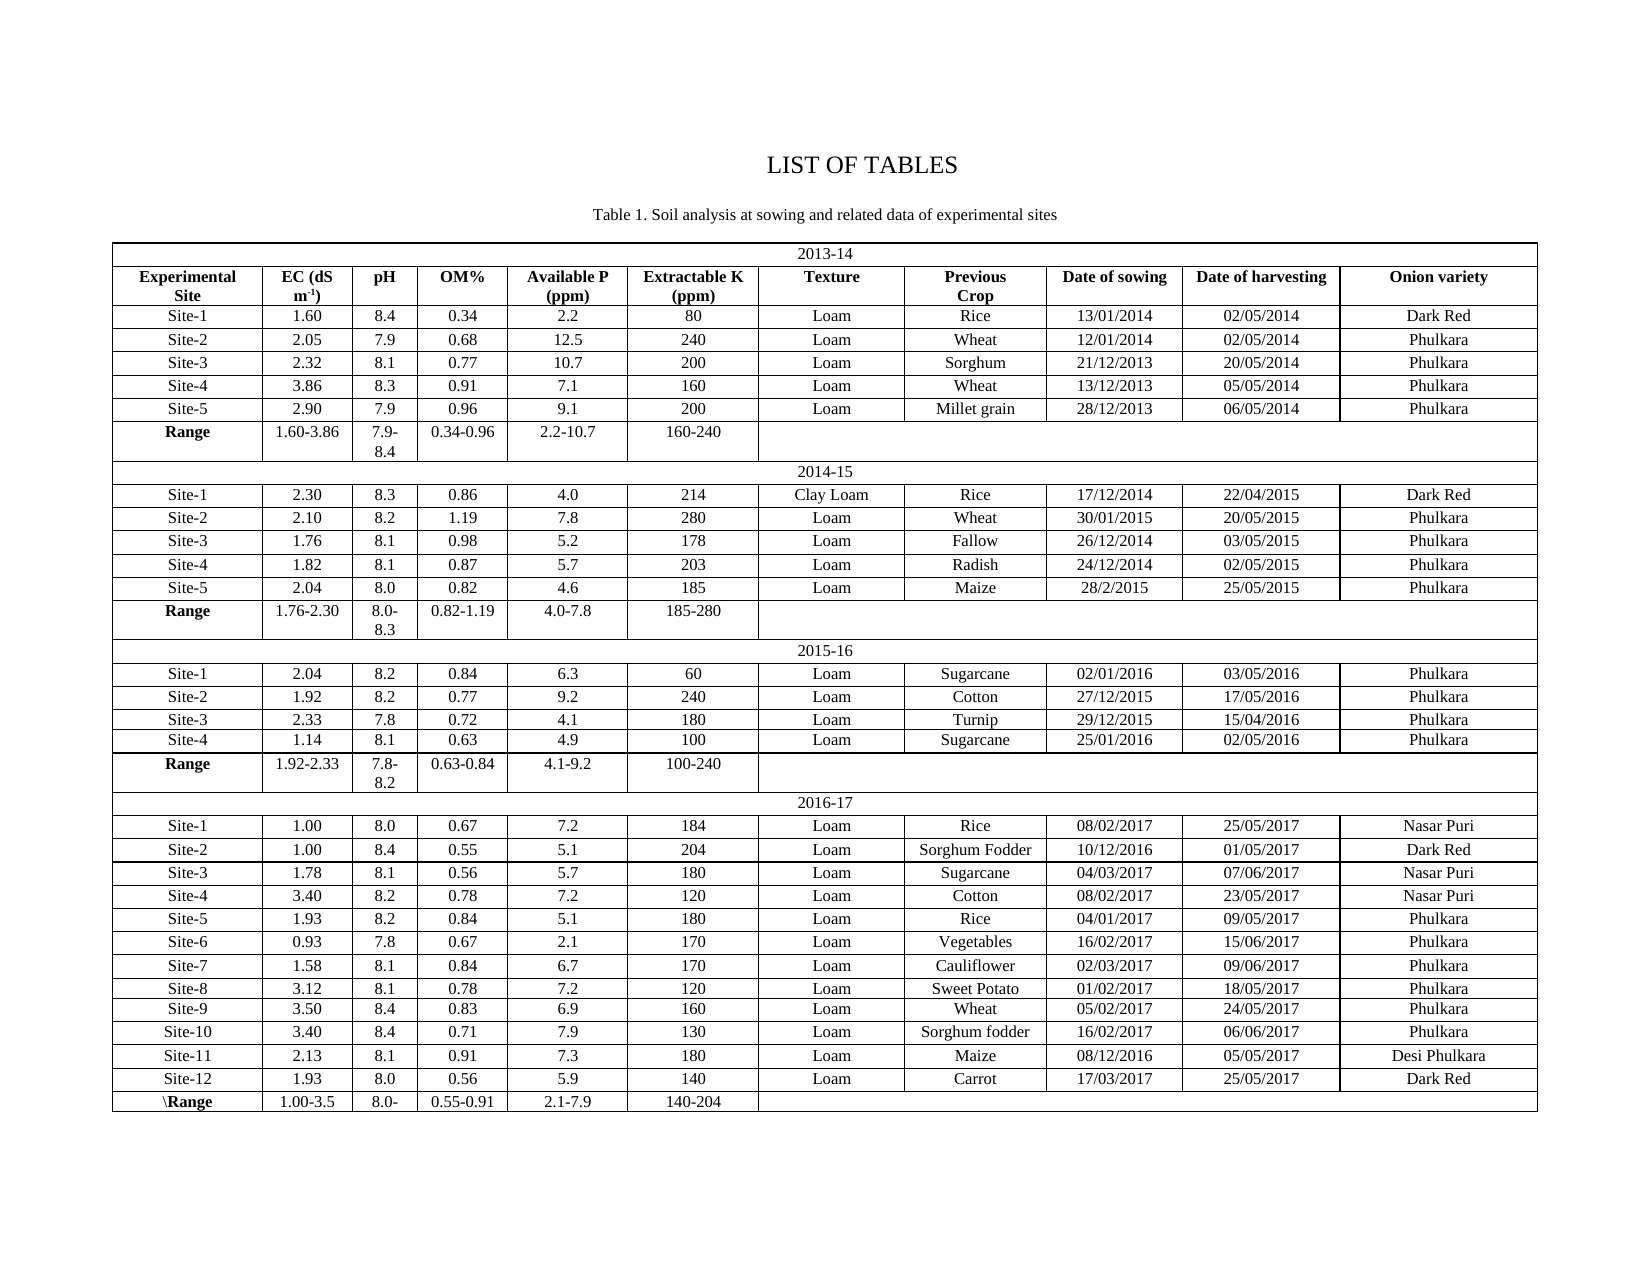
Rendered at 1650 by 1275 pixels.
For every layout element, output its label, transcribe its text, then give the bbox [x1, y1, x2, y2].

table_cell Loam [759, 376, 904, 398]
list LIST OF TABLES [225, 150, 1500, 205]
table_cell 7.2 [508, 979, 627, 998]
table_cell 9.2 [508, 687, 627, 709]
table_cell 0.91 [418, 1045, 507, 1067]
table_cell 15/04/2016 [1183, 710, 1339, 729]
table_cell Vegetables [905, 932, 1046, 954]
table_cell 8.1 [353, 1045, 417, 1067]
table_cell Loam [759, 863, 904, 885]
table_cell 03/05/2015 [1183, 531, 1339, 553]
table_cell 0.67 [418, 816, 507, 838]
table_cell 10.7 [508, 352, 627, 375]
table_cell 7.8 [508, 508, 627, 530]
table_cell 0.63 [418, 730, 507, 752]
table_cell 08/02/2017 [1047, 816, 1182, 838]
table_cell 120 [628, 979, 758, 998]
table_cell 8.1 [353, 730, 417, 752]
table_cell Turnip [905, 710, 1046, 729]
table_cell Loam [759, 531, 904, 553]
table_cell 3.40 [263, 886, 352, 908]
table_cell Loam [759, 886, 904, 908]
table_cell 3.86 [263, 376, 352, 398]
table_cell 7.8 [353, 932, 417, 954]
table_cell 1.92 [263, 687, 352, 709]
table_cell Cotton [905, 687, 1046, 709]
table_cell 8.0-8.4 [353, 1092, 417, 1111]
table_cell 8.2 [353, 909, 417, 931]
table_cell 3.12 [263, 979, 352, 998]
table_cell 160 [628, 999, 758, 1021]
table_cell 6.9 [508, 999, 627, 1021]
table_cell 0.77 [418, 352, 507, 375]
table_cell 0.83 [418, 999, 507, 1021]
table_cell Range [113, 422, 262, 461]
table_cell 0.96 [418, 399, 507, 421]
table_cell 1.00 [263, 839, 352, 861]
table_cell Dark Red [1341, 1069, 1537, 1091]
table_cell 0.63-0.84 [418, 754, 507, 792]
table_cell 5.2 [508, 531, 627, 553]
table_cell Phulkara [1341, 730, 1537, 752]
table_cell 20/05/2014 [1183, 352, 1339, 375]
table_cell 16/02/2017 [1047, 1022, 1182, 1044]
table_cell 4.6 [508, 578, 627, 600]
table_cell Sorghum fodder [905, 1022, 1046, 1044]
table_cell Cauliflower [905, 955, 1046, 978]
table_cell 1.60-3.86 [263, 422, 352, 461]
table_cell 04/03/2017 [1047, 863, 1182, 885]
table_cell 3.40 [263, 1022, 352, 1044]
table_cell 03/05/2016 [1183, 664, 1339, 686]
table_cell 21/12/2013 [1047, 352, 1182, 375]
table_cell 180 [628, 909, 758, 931]
table_cell Date of sowing [1047, 267, 1182, 305]
table_cell 8.1 [353, 531, 417, 553]
table_cell 17/12/2014 [1047, 485, 1182, 507]
table_cell Phulkara [1341, 555, 1537, 577]
table_cell Loam [759, 839, 904, 861]
table_cell Date of harvesting [1183, 267, 1339, 305]
table_cell 120 [628, 886, 758, 908]
table_cell Phulkara [1341, 664, 1537, 686]
table_cell 7.9 [353, 329, 417, 351]
table_cell Phulkara [1341, 352, 1537, 375]
table_cell Site-5 [113, 399, 262, 421]
table_cell 5.1 [508, 909, 627, 931]
table_cell 30/01/2015 [1047, 508, 1182, 530]
table_cell Phulkara [1341, 955, 1537, 978]
table_cell 2.32 [263, 352, 352, 375]
table_cell Site-1 [113, 816, 262, 838]
table_cell 02/05/2014 [1183, 306, 1339, 328]
table_cell Site-12 [113, 1069, 262, 1091]
table_cell 1.76 [263, 531, 352, 553]
table_cell Phulkara [1341, 1022, 1537, 1044]
table_cell Loam [759, 1022, 904, 1044]
table_cell 140-204 [628, 1092, 758, 1111]
table_cell 8.4 [353, 1022, 417, 1044]
table_cell Wheat [905, 508, 1046, 530]
table_cell 8.3 [353, 376, 417, 398]
table_cell Loam [759, 932, 904, 954]
table_cell 8.4 [353, 999, 417, 1021]
table_cell [759, 1092, 1537, 1111]
table_cell 1.76-2.30 [263, 601, 352, 639]
table_cell 2.90 [263, 399, 352, 421]
table_cell Cotton [905, 886, 1046, 908]
table_cell 140 [628, 1069, 758, 1091]
table_cell Site-4 [113, 886, 262, 908]
table_cell 204 [628, 839, 758, 861]
table_cell 2.2-10.7 [508, 422, 627, 461]
table_cell Site-9 [113, 999, 262, 1021]
table_cell 200 [628, 352, 758, 375]
table_cell 27/12/2015 [1047, 687, 1182, 709]
table_cell 80 [628, 306, 758, 328]
table_cell Sorghum [905, 352, 1046, 375]
table_cell 2.33 [263, 710, 352, 729]
table_cell 1.58 [263, 955, 352, 978]
table_cell Loam [759, 399, 904, 421]
table_cell 200 [628, 399, 758, 421]
table_cell Site-1 [113, 664, 262, 686]
table_cell Phulkara [1341, 999, 1537, 1021]
table_cell 185 [628, 578, 758, 600]
table_cell Wheat [905, 329, 1046, 351]
table_cell Clay Loam [759, 485, 904, 507]
text Table 1. Soil analysis at sowing and related data of experimental sites [150, 205, 1500, 224]
table_cell Loam [759, 710, 904, 729]
table_cell Phulkara [1341, 376, 1537, 398]
table_cell Site-5 [113, 909, 262, 931]
table_cell 05/02/2017 [1047, 999, 1182, 1021]
table_cell [759, 422, 1537, 461]
table_cell 02/05/2016 [1183, 730, 1339, 752]
table_cell 1.14 [263, 730, 352, 752]
table_cell 4.1-9.2 [508, 754, 627, 792]
table_cell 3.50 [263, 999, 352, 1021]
table_cell 0.78 [418, 886, 507, 908]
table_cell Site-6 [113, 932, 262, 954]
table_cell 09/05/2017 [1183, 909, 1339, 931]
table_cell 0.78 [418, 979, 507, 998]
table_cell 8.1 [353, 955, 417, 978]
table_cell [759, 754, 1537, 792]
table_cell 22/04/2015 [1183, 485, 1339, 507]
table_cell Site-3 [113, 531, 262, 553]
table_cell Sugarcane [905, 863, 1046, 885]
table_cell Loam [759, 730, 904, 752]
table_cell 8.1 [353, 979, 417, 998]
table_cell 8.2 [353, 508, 417, 530]
table_cell Onion variety [1341, 267, 1537, 305]
table_cell 240 [628, 687, 758, 709]
table_cell 0.34 [418, 306, 507, 328]
table_cell Loam [759, 508, 904, 530]
table_cell 01/02/2017 [1047, 979, 1182, 998]
table_cell Wheat [905, 376, 1046, 398]
table_cell 6.3 [508, 664, 627, 686]
table_cell 2.05 [263, 329, 352, 351]
table_cell 130 [628, 1022, 758, 1044]
table_cell 0.93 [263, 932, 352, 954]
table_cell 1.78 [263, 863, 352, 885]
table_cell 8.0 [353, 1069, 417, 1091]
table_cell Experimental Site [113, 267, 262, 305]
table_cell 28/2/2015 [1047, 578, 1182, 600]
table_cell Dark Red [1341, 839, 1537, 861]
table_cell 0.87 [418, 555, 507, 577]
table_cell Site-2 [113, 508, 262, 530]
table_cell Phulkara [1341, 909, 1537, 931]
table_cell Nasar Puri [1341, 816, 1537, 838]
table_cell 60 [628, 664, 758, 686]
table_cell Available P (ppm) [508, 267, 627, 305]
table_cell Loam [759, 816, 904, 838]
table_cell 0.55 [418, 839, 507, 861]
table_cell 0.98 [418, 531, 507, 553]
table_cell 100-240 [628, 754, 758, 792]
table_cell 04/01/2017 [1047, 909, 1182, 931]
table_cell Site-3 [113, 710, 262, 729]
table_cell Site-3 [113, 352, 262, 375]
table_cell 0.82 [418, 578, 507, 600]
table_cell Site-3 [113, 863, 262, 885]
table_cell Nasar Puri [1341, 886, 1537, 908]
table_cell 02/03/2017 [1047, 955, 1182, 978]
table_cell 170 [628, 955, 758, 978]
table_cell Fallow [905, 531, 1046, 553]
table_cell 7.3 [508, 1045, 627, 1067]
table_cell 180 [628, 863, 758, 885]
table_cell Previous Crop [905, 267, 1046, 305]
table_cell Sugarcane [905, 664, 1046, 686]
table_cell Phulkara [1341, 578, 1537, 600]
table_cell Dark Red [1341, 306, 1537, 328]
table_cell 5.1 [508, 839, 627, 861]
table_cell Site-4 [113, 555, 262, 577]
table_header 2013-14 [113, 244, 1537, 266]
table_cell 0.56 [418, 1069, 507, 1091]
table_cell Extractable K (ppm) [628, 267, 758, 305]
table_cell Loam [759, 909, 904, 931]
table_cell 0.91 [418, 376, 507, 398]
table_cell Site-8 [113, 979, 262, 998]
table_cell 09/06/2017 [1183, 955, 1339, 978]
table_cell 7.9 [353, 399, 417, 421]
table_cell Loam [759, 329, 904, 351]
table_cell 1.00-3.5 [263, 1092, 352, 1111]
table_cell Loam [759, 352, 904, 375]
table_cell Phulkara [1341, 329, 1537, 351]
table_cell \Range [113, 1092, 262, 1111]
table_cell Phulkara [1341, 932, 1537, 954]
table_cell 1.93 [263, 1069, 352, 1091]
table_cell 0.55-0.91 [418, 1092, 507, 1111]
table_cell 178 [628, 531, 758, 553]
table_cell 5.7 [508, 863, 627, 885]
table_cell Sweet Potato [905, 979, 1046, 998]
table_cell Phulkara [1341, 508, 1537, 530]
table_cell Phulkara [1341, 399, 1537, 421]
table_cell 8.0-8.3 [353, 601, 417, 639]
table_cell 13/01/2014 [1047, 306, 1182, 328]
table_cell 15/06/2017 [1183, 932, 1339, 954]
table_cell 26/12/2014 [1047, 531, 1182, 553]
table_cell 0.77 [418, 687, 507, 709]
table_cell Loam [759, 306, 904, 328]
table_cell 29/12/2015 [1047, 710, 1182, 729]
table_cell 280 [628, 508, 758, 530]
table_cell 2.04 [263, 578, 352, 600]
table_cell 06/06/2017 [1183, 1022, 1339, 1044]
table_cell 1.93 [263, 909, 352, 931]
table_cell 08/02/2017 [1047, 886, 1182, 908]
table_cell 0.68 [418, 329, 507, 351]
table_cell 23/05/2017 [1183, 886, 1339, 908]
table_cell 160-240 [628, 422, 758, 461]
table_cell 08/12/2016 [1047, 1045, 1182, 1067]
table_cell [759, 601, 1537, 639]
table_cell 8.2 [353, 664, 417, 686]
table_cell EC (dS m-1) [263, 267, 352, 305]
table_cell Site-4 [113, 376, 262, 398]
table_cell Loam [759, 1045, 904, 1067]
table_cell Site-10 [113, 1022, 262, 1044]
table_cell Rice [905, 909, 1046, 931]
table_cell 8.4 [353, 839, 417, 861]
table_cell 0.72 [418, 710, 507, 729]
table_cell 7.1 [508, 376, 627, 398]
table_cell 7.8 [353, 710, 417, 729]
table_cell 240 [628, 329, 758, 351]
table_cell 12/01/2014 [1047, 329, 1182, 351]
table_cell Loam [759, 578, 904, 600]
table_cell 203 [628, 555, 758, 577]
table_cell 4.0-7.8 [508, 601, 627, 639]
table_cell 13/12/2013 [1047, 376, 1182, 398]
table_cell Site-11 [113, 1045, 262, 1067]
table_cell 18/05/2017 [1183, 979, 1339, 998]
table_cell Loam [759, 555, 904, 577]
table_cell Desi Phulkara [1341, 1045, 1537, 1067]
table_cell Rice [905, 306, 1046, 328]
table_cell Range [113, 601, 262, 639]
table_cell 0.56 [418, 863, 507, 885]
table_cell 8.2 [353, 687, 417, 709]
table_cell 0.71 [418, 1022, 507, 1044]
table_cell 24/05/2017 [1183, 999, 1339, 1021]
table_cell 9.1 [508, 399, 627, 421]
table_cell 0.84 [418, 664, 507, 686]
table_cell 05/05/2017 [1183, 1045, 1339, 1067]
table_cell 214 [628, 485, 758, 507]
table_cell Loam [759, 999, 904, 1021]
table_cell 16/02/2017 [1047, 932, 1182, 954]
table_cell Loam [759, 687, 904, 709]
table_cell Texture [759, 267, 904, 305]
table_cell 0.34-0.96 [418, 422, 507, 461]
table_cell Maize [905, 1045, 1046, 1067]
table_cell Range [113, 754, 262, 792]
table_cell 7.2 [508, 886, 627, 908]
table_cell 1.00 [263, 816, 352, 838]
table_cell Site-1 [113, 485, 262, 507]
table_cell Nasar Puri [1341, 863, 1537, 885]
table_cell 07/06/2017 [1183, 863, 1339, 885]
table_cell 8.4 [353, 306, 417, 328]
table_cell 4.9 [508, 730, 627, 752]
table_cell 1.82 [263, 555, 352, 577]
table_cell Millet grain [905, 399, 1046, 421]
table_cell Sugarcane [905, 730, 1046, 752]
table_cell 185-280 [628, 601, 758, 639]
table_cell Rice [905, 816, 1046, 838]
table_cell Wheat [905, 999, 1046, 1021]
table_cell 7.8-8.2 [353, 754, 417, 792]
table_cell 8.0 [353, 816, 417, 838]
table_cell 0.84 [418, 955, 507, 978]
table_cell Site-7 [113, 955, 262, 978]
table_cell Site-2 [113, 839, 262, 861]
table_cell 25/01/2016 [1047, 730, 1182, 752]
table_cell 8.1 [353, 863, 417, 885]
table_cell Phulkara [1341, 710, 1537, 729]
table_cell 28/12/2013 [1047, 399, 1182, 421]
table_cell 2.2 [508, 306, 627, 328]
table_cell 10/12/2016 [1047, 839, 1182, 861]
table_cell 1.92-2.33 [263, 754, 352, 792]
table_cell Sorghum Fodder [905, 839, 1046, 861]
table_cell Carrot [905, 1069, 1046, 1091]
table_cell 4.1 [508, 710, 627, 729]
table_cell 184 [628, 816, 758, 838]
table_cell 7.9-8.4 [353, 422, 417, 461]
table_cell 06/05/2014 [1183, 399, 1339, 421]
table_cell Site-4 [113, 730, 262, 752]
table_cell 2016-17 [113, 793, 1537, 815]
table_cell 02/01/2016 [1047, 664, 1182, 686]
table_cell 17/03/2017 [1047, 1069, 1182, 1091]
table_cell 180 [628, 1045, 758, 1067]
table_cell 1.19 [418, 508, 507, 530]
table_cell 7.9 [508, 1022, 627, 1044]
table_cell 02/05/2015 [1183, 555, 1339, 577]
table_cell Loam [759, 664, 904, 686]
table_cell 25/05/2017 [1183, 1069, 1339, 1091]
table_cell 1.60 [263, 306, 352, 328]
table_cell Site-5 [113, 578, 262, 600]
table_cell 24/12/2014 [1047, 555, 1182, 577]
table_cell Dark Red [1341, 485, 1537, 507]
table_cell 2.10 [263, 508, 352, 530]
table_cell 2.13 [263, 1045, 352, 1067]
table_cell 4.0 [508, 485, 627, 507]
table_cell 17/05/2016 [1183, 687, 1339, 709]
table_cell OM% [418, 267, 507, 305]
table_cell 2014-15 [113, 462, 1537, 484]
table_cell Maize [905, 578, 1046, 600]
table_cell 05/05/2014 [1183, 376, 1339, 398]
table_cell 8.3 [353, 485, 417, 507]
table_cell Loam [759, 1069, 904, 1091]
table_cell 8.1 [353, 352, 417, 375]
table_cell 25/05/2015 [1183, 578, 1339, 600]
table_cell 8.0 [353, 578, 417, 600]
table_cell 180 [628, 710, 758, 729]
table_cell 7.2 [508, 816, 627, 838]
table_cell 2.04 [263, 664, 352, 686]
table_cell 170 [628, 932, 758, 954]
table_cell 25/05/2017 [1183, 816, 1339, 838]
table_cell 0.67 [418, 932, 507, 954]
table_cell 02/05/2014 [1183, 329, 1339, 351]
table_cell Radish [905, 555, 1046, 577]
table_cell 2.30 [263, 485, 352, 507]
table_cell Phulkara [1341, 687, 1537, 709]
table_cell 2.1 [508, 932, 627, 954]
table_cell 160 [628, 376, 758, 398]
table_cell 100 [628, 730, 758, 752]
table_cell Loam [759, 979, 904, 998]
table_cell Loam [759, 955, 904, 978]
table_cell 2.1-7.9 [508, 1092, 627, 1111]
table_cell 20/05/2015 [1183, 508, 1339, 530]
table_cell Site-2 [113, 687, 262, 709]
table_cell 2015-16 [113, 640, 1537, 662]
table_cell 8.1 [353, 555, 417, 577]
table_cell 5.7 [508, 555, 627, 577]
table_cell 12.5 [508, 329, 627, 351]
table_cell 0.84 [418, 909, 507, 931]
table_cell Rice [905, 485, 1046, 507]
table_cell 8.2 [353, 886, 417, 908]
table_cell pH [353, 267, 417, 305]
table_cell 0.82-1.19 [418, 601, 507, 639]
table_cell Phulkara [1341, 979, 1537, 998]
table_cell 6.7 [508, 955, 627, 978]
table_cell 5.9 [508, 1069, 627, 1091]
table_cell Site-1 [113, 306, 262, 328]
table_cell Phulkara [1341, 531, 1537, 553]
table_cell Site-2 [113, 329, 262, 351]
table_cell 01/05/2017 [1183, 839, 1339, 861]
table_cell 0.86 [418, 485, 507, 507]
